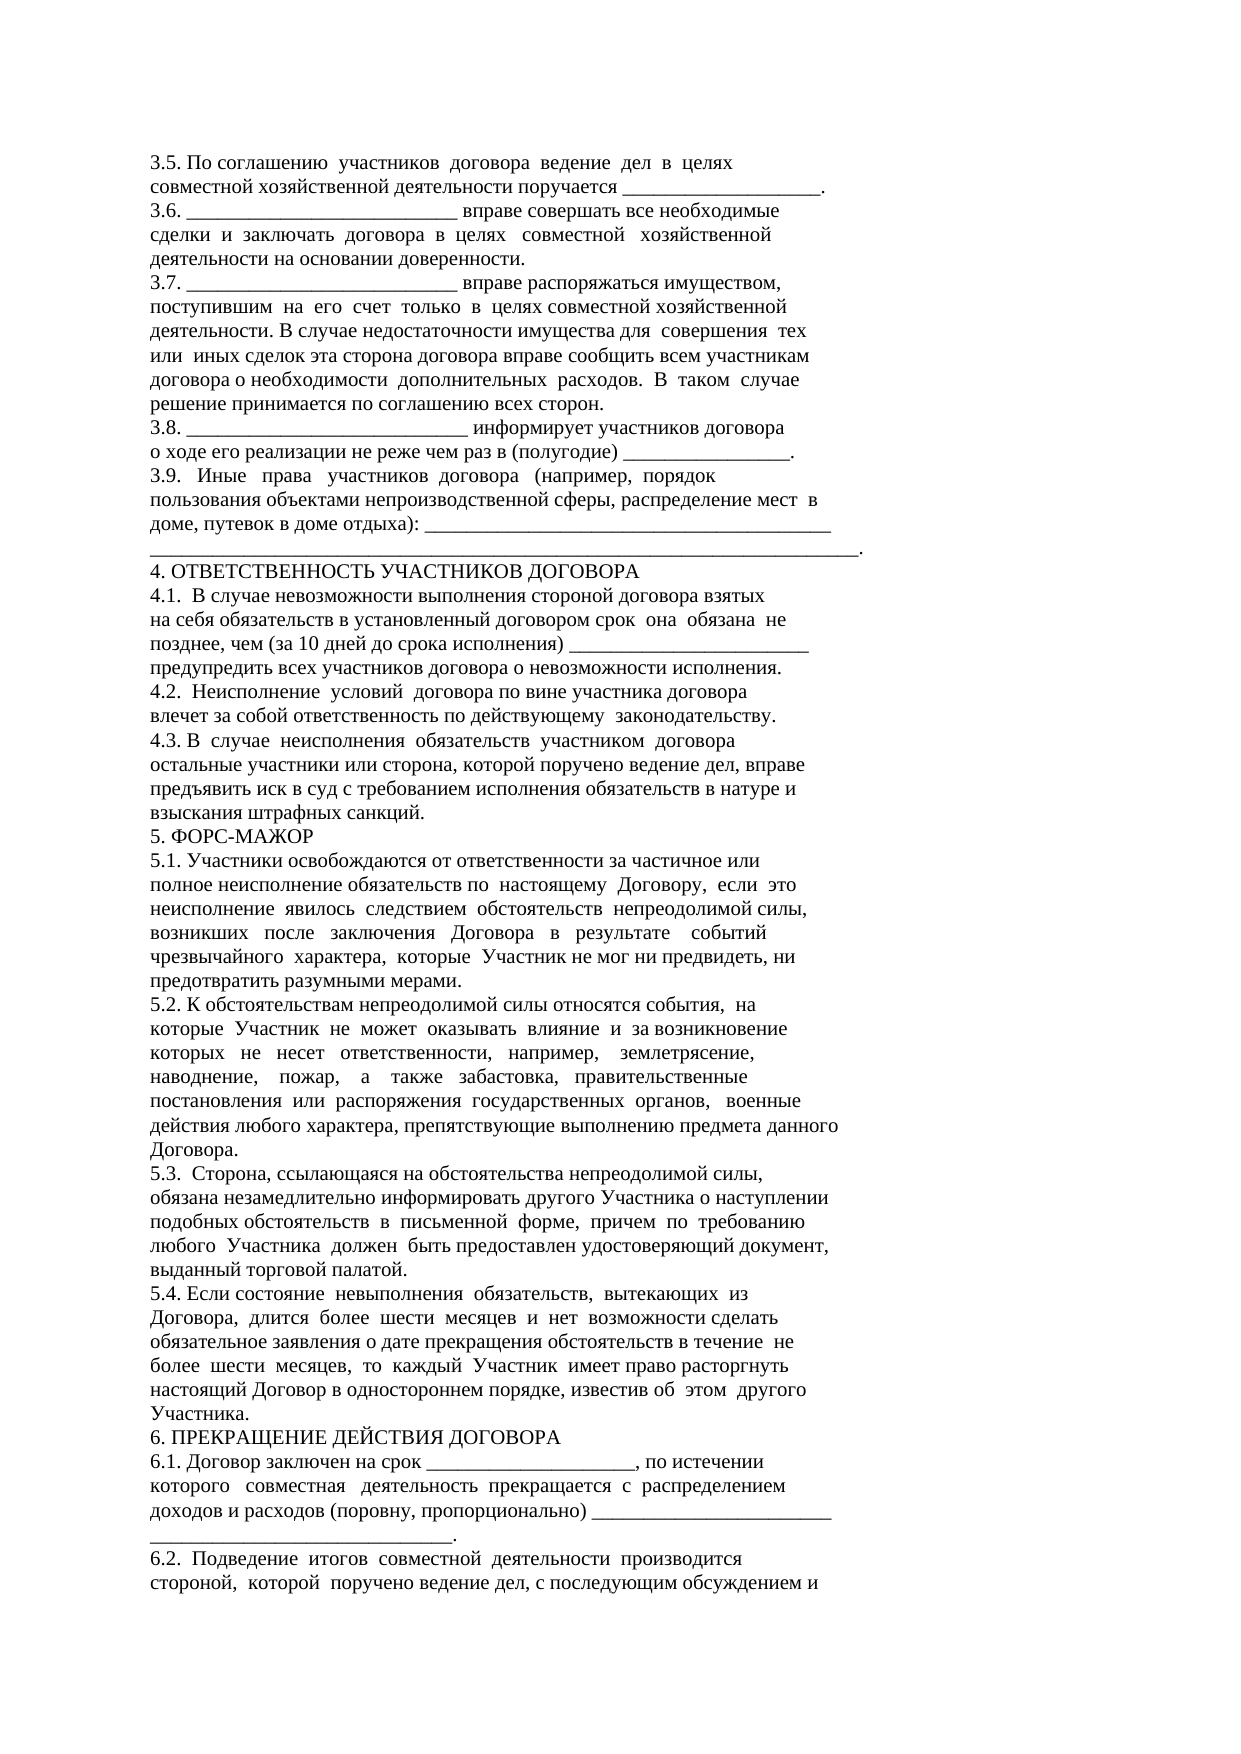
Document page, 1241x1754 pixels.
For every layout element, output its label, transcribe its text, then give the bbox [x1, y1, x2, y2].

text договора о необходимости дополнительных расходов. В таком случае [150, 367, 1090, 391]
text полное неисполнение обязательств по настоящему Договору, если это [150, 872, 1090, 896]
text или иных сделок эта сторона договора вправе сообщить всем участникам [150, 342, 1090, 367]
text любого Участника должен быть предоставлен удостоверяющий документ, [150, 1233, 1090, 1257]
text стороной, которой поручено ведение дел, с последующим обсуждением и [150, 1570, 1090, 1594]
text _____________________________. [150, 1522, 1090, 1546]
text 5.3. Сторона, ссылающаяся на обстоятельства непреодолимой силы, [150, 1161, 1090, 1185]
text предупредить всех участников договора о невозможности исполнения. [150, 655, 1090, 679]
text доходов и расходов (поровну, пропорционально) _______________________ [150, 1497, 1090, 1522]
text 6. ПРЕКРАЩЕНИЕ ДЕЙСТВИЯ ДОГОВОРА [150, 1425, 1090, 1449]
text остальные участники или сторона, которой поручено ведение дел, вправе [150, 752, 1090, 776]
text 3.8. ___________________________ информирует участников договора [150, 415, 1090, 439]
text 5.1. Участники освобождаются от ответственности за частичное или [150, 848, 1090, 872]
text деятельности. В случае недостаточности имущества для совершения тех [150, 318, 1090, 342]
text 5. ФОРС-МАЖОР [150, 824, 1090, 848]
text 5.2. К обстоятельствам непреодолимой силы относятся события, на [150, 992, 1090, 1016]
text которого совместная деятельность прекращается с распределением [150, 1473, 1090, 1497]
text решение принимается по соглашению всех сторон. [150, 391, 1090, 415]
text Участника. [150, 1401, 1090, 1425]
text взыскания штрафных санкций. [150, 800, 1090, 824]
text поступившим на его счет только в целях совместной хозяйственной [150, 294, 1090, 318]
text Договора. [150, 1137, 1090, 1161]
text 3.5. По соглашению участников договора ведение дел в целях [150, 150, 1090, 174]
text настоящий Договор в одностороннем порядке, известив об этом другого [150, 1377, 1090, 1401]
text обязана незамедлительно информировать другого Участника о наступлении [150, 1185, 1090, 1209]
text позднее, чем (за 10 дней до срока исполнения) _______________________ [150, 631, 1090, 655]
text чрезвычайного характера, которые Участник не мог ни предвидеть, ни [150, 944, 1090, 968]
text ____________________________________________________________________. [150, 535, 1090, 559]
text 4. ОТВЕТСТВЕННОСТЬ УЧАСТНИКОВ ДОГОВОРА [150, 559, 1090, 583]
text 3.7. __________________________ вправе распоряжаться имуществом, [150, 270, 1090, 294]
text 3.9. Иные права участников договора (например, порядок [150, 463, 1090, 487]
text предотвратить разумными мерами. [150, 968, 1090, 992]
text о ходе его реализации не реже чем раз в (полугодие) ________________. [150, 439, 1090, 463]
text 6.2. Подведение итогов совместной деятельности производится [150, 1546, 1090, 1570]
text которых не несет ответственности, например, землетрясение, [150, 1040, 1090, 1064]
text предъявить иск в суд с требованием исполнения обязательств в натуре и [150, 776, 1090, 800]
text обязательное заявления о дате прекращения обстоятельств в течение не [150, 1329, 1090, 1353]
text сделки и заключать договора в целях совместной хозяйственной [150, 222, 1090, 246]
text 5.4. Если состояние невыполнения обязательств, вытекающих из [150, 1281, 1090, 1305]
text влечет за собой ответственность по действующему законодательству. [150, 703, 1090, 727]
text неисполнение явилось следствием обстоятельств непреодолимой силы, [150, 896, 1090, 920]
text Договора, длится более шести месяцев и нет возможности сделать [150, 1305, 1090, 1329]
text более шести месяцев, то каждый Участник имеет право расторгнуть [150, 1353, 1090, 1377]
text которые Участник не может оказывать влияние и за возникновение [150, 1016, 1090, 1040]
text совместной хозяйственной деятельности поручается ___________________. [150, 174, 1090, 198]
text 4.2. Неисполнение условий договора по вине участника договора [150, 679, 1090, 703]
text 4.3. В случае неисполнения обязательств участником договора [150, 727, 1090, 752]
text возникших после заключения Договора в результате событий [150, 920, 1090, 944]
text подобных обстоятельств в письменной форме, причем по требованию [150, 1209, 1090, 1233]
text постановления или распоряжения государственных органов, военные [150, 1088, 1090, 1112]
text на себя обязательств в установленный договором срок она обязана не [150, 607, 1090, 631]
text наводнение, пожар, а также забастовка, правительственные [150, 1064, 1090, 1088]
text выданный торговой палатой. [150, 1257, 1090, 1281]
text 6.1. Договор заключен на срок ____________________, по истечении [150, 1449, 1090, 1473]
text доме, путевок в доме отдыха): _______________________________________ [150, 511, 1090, 535]
text 4.1. В случае невозможности выполнения стороной договора взятых [150, 583, 1090, 607]
text 3.6. __________________________ вправе совершать все необходимые [150, 198, 1090, 222]
text деятельности на основании доверенности. [150, 246, 1090, 270]
text действия любого характера, препятствующие выполнению предмета данного [150, 1112, 1090, 1137]
text пользования объектами непроизводственной сферы, распределение мест в [150, 487, 1090, 511]
